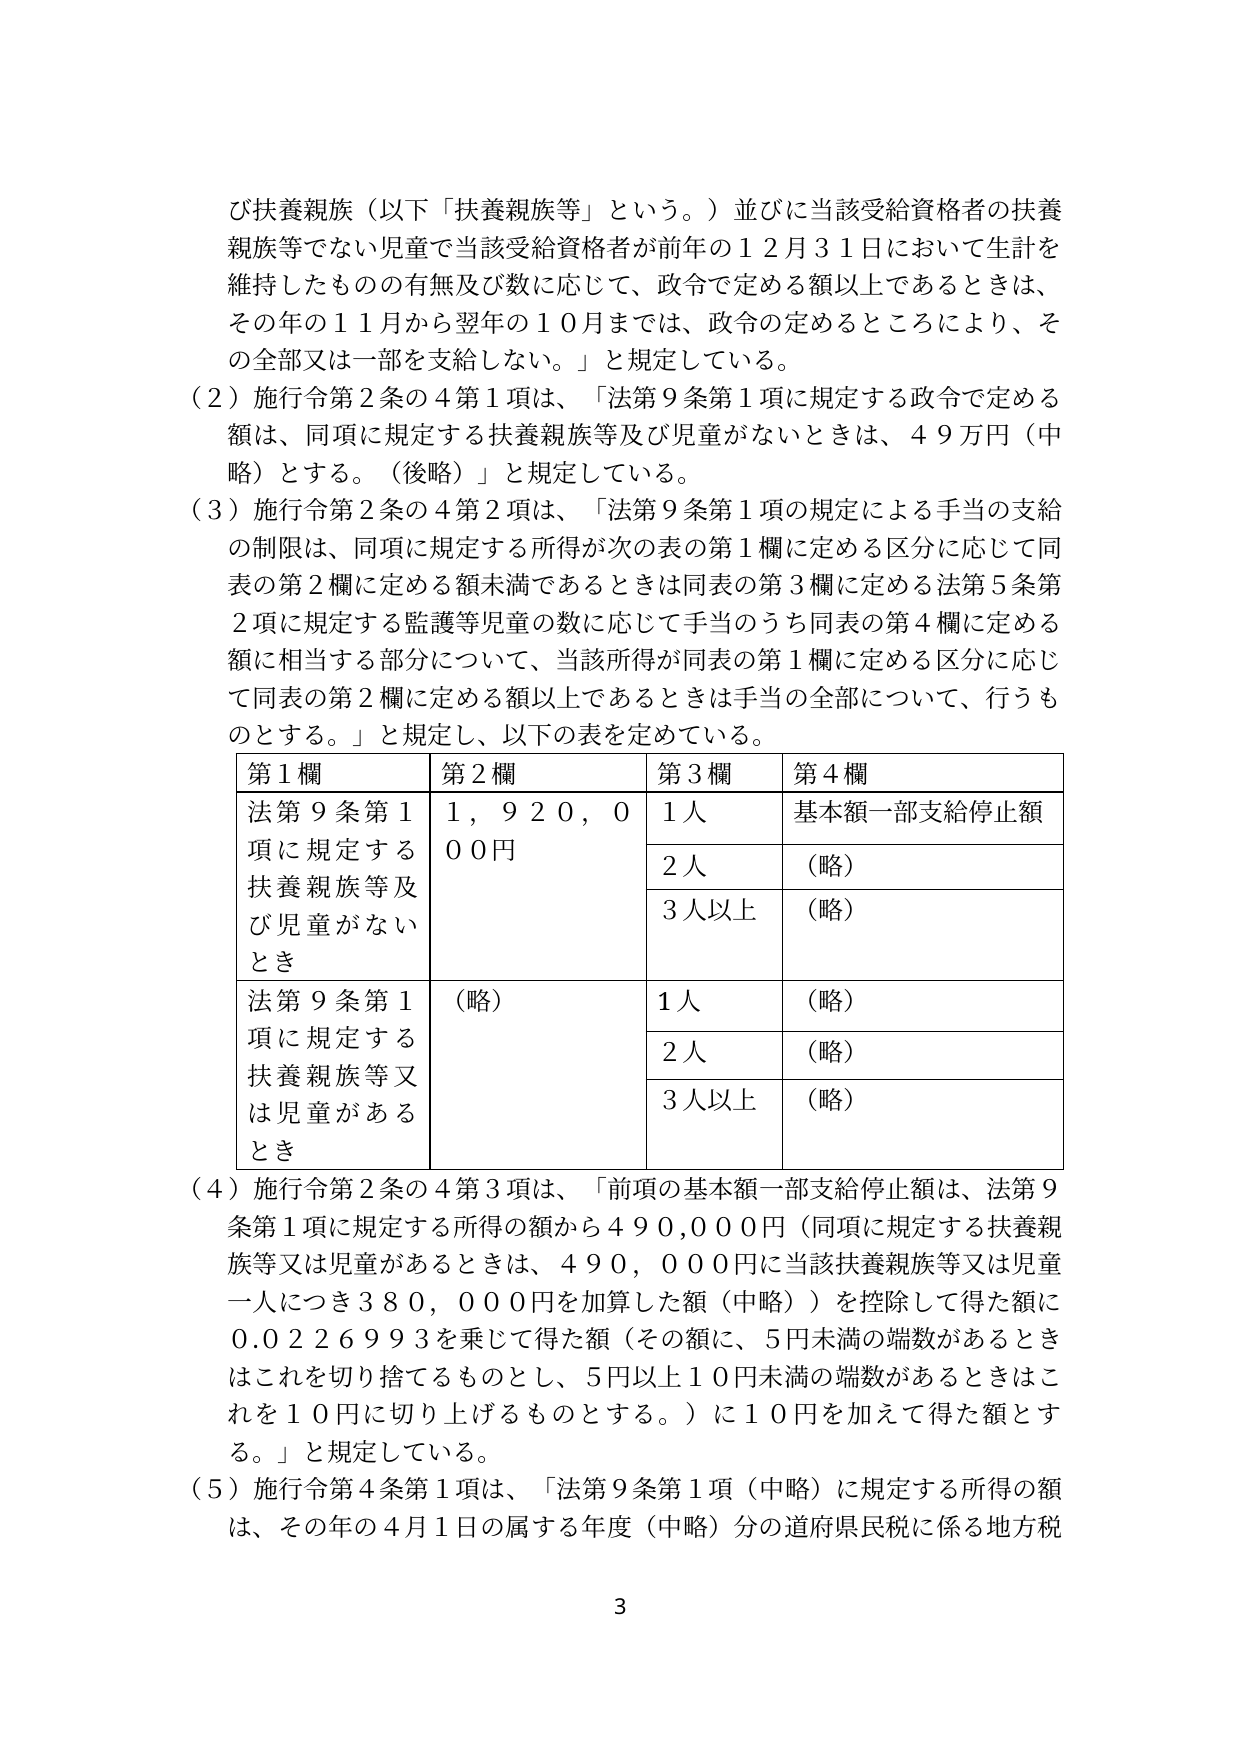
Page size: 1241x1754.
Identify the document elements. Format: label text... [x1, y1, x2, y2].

table_cell （略） [783, 1080, 1063, 1168]
table_cell １人 [647, 793, 782, 844]
table_cell 1人 [647, 981, 782, 1031]
table_cell ２人 [647, 1032, 782, 1079]
table_cell ３人以上 [647, 1080, 782, 1168]
table_cell ２人 [647, 845, 782, 889]
table_cell （略） [783, 845, 1063, 889]
text （２）施行令第２条の４第１項は、「法第９条第１項に規定する政令で定める額は、同項に規定する扶養親族等及び児童がないときは、４９万円（中略）とする。（後略）」と規定している。 [177, 378, 1063, 490]
table_cell 法第９条第１項に規定する扶養親族等及び児童がないとき [237, 793, 429, 980]
table_header 第３欄 [647, 754, 782, 791]
table_header 第１欄 [237, 754, 429, 791]
table_cell ３人以上 [647, 890, 782, 980]
table_cell （略） [783, 981, 1063, 1031]
table_cell （略） [783, 1032, 1063, 1079]
table_header 第４欄 [783, 754, 1063, 791]
table_cell 基本額一部支給停止額 [783, 793, 1063, 844]
table_header 第２欄 [431, 754, 646, 791]
text （３）施行令第２条の４第２項は、「法第９条第１項の規定による手当の支給の制限は、同項に規定する所得が次の表の第１欄に定める区分に応じて同表の第２欄に定める額未満であるときは同表の第３欄に定める法第５条第２項に規定する監護等児童の数に応じて手当のうち同表の第４欄に定める額に相当する部分について、当該所得が同表の第１欄に定める区分に応じて同表の第２欄に定める額以上であるときは手当の全部について、行うものとする。」と規定し、以下の表を定めている。 [177, 490, 1063, 753]
table_cell 法第９条第１項に規定する扶養親族等又は児童があるとき [237, 981, 429, 1168]
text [177, 190, 1063, 378]
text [177, 1469, 1063, 1544]
table_cell １，９２０，０００円 [431, 793, 646, 980]
table_cell （略） [431, 981, 646, 1168]
table_cell （略） [783, 890, 1063, 980]
text （４）施行令第２条の４第３項は、「前項の基本額一部支給停止額は、法第９条第１項に規定する所得の額から４９０,０００円（同項に規定する扶養親族等又は児童があるときは、４９０，０００円に当該扶養親族等又は児童一人につき３８０，０００円を加算した額（中略））を控除して得た額に０.０２２６９９３を乗じて得た額（その額に、５円未満の端数があるときはこれを切り捨てるものとし、５円以上１０円未満の端数があるときはこれを１０円に切り上げるものとする。）に１０円を加えて得た額とする。」と規定している。 [177, 1169, 1063, 1469]
